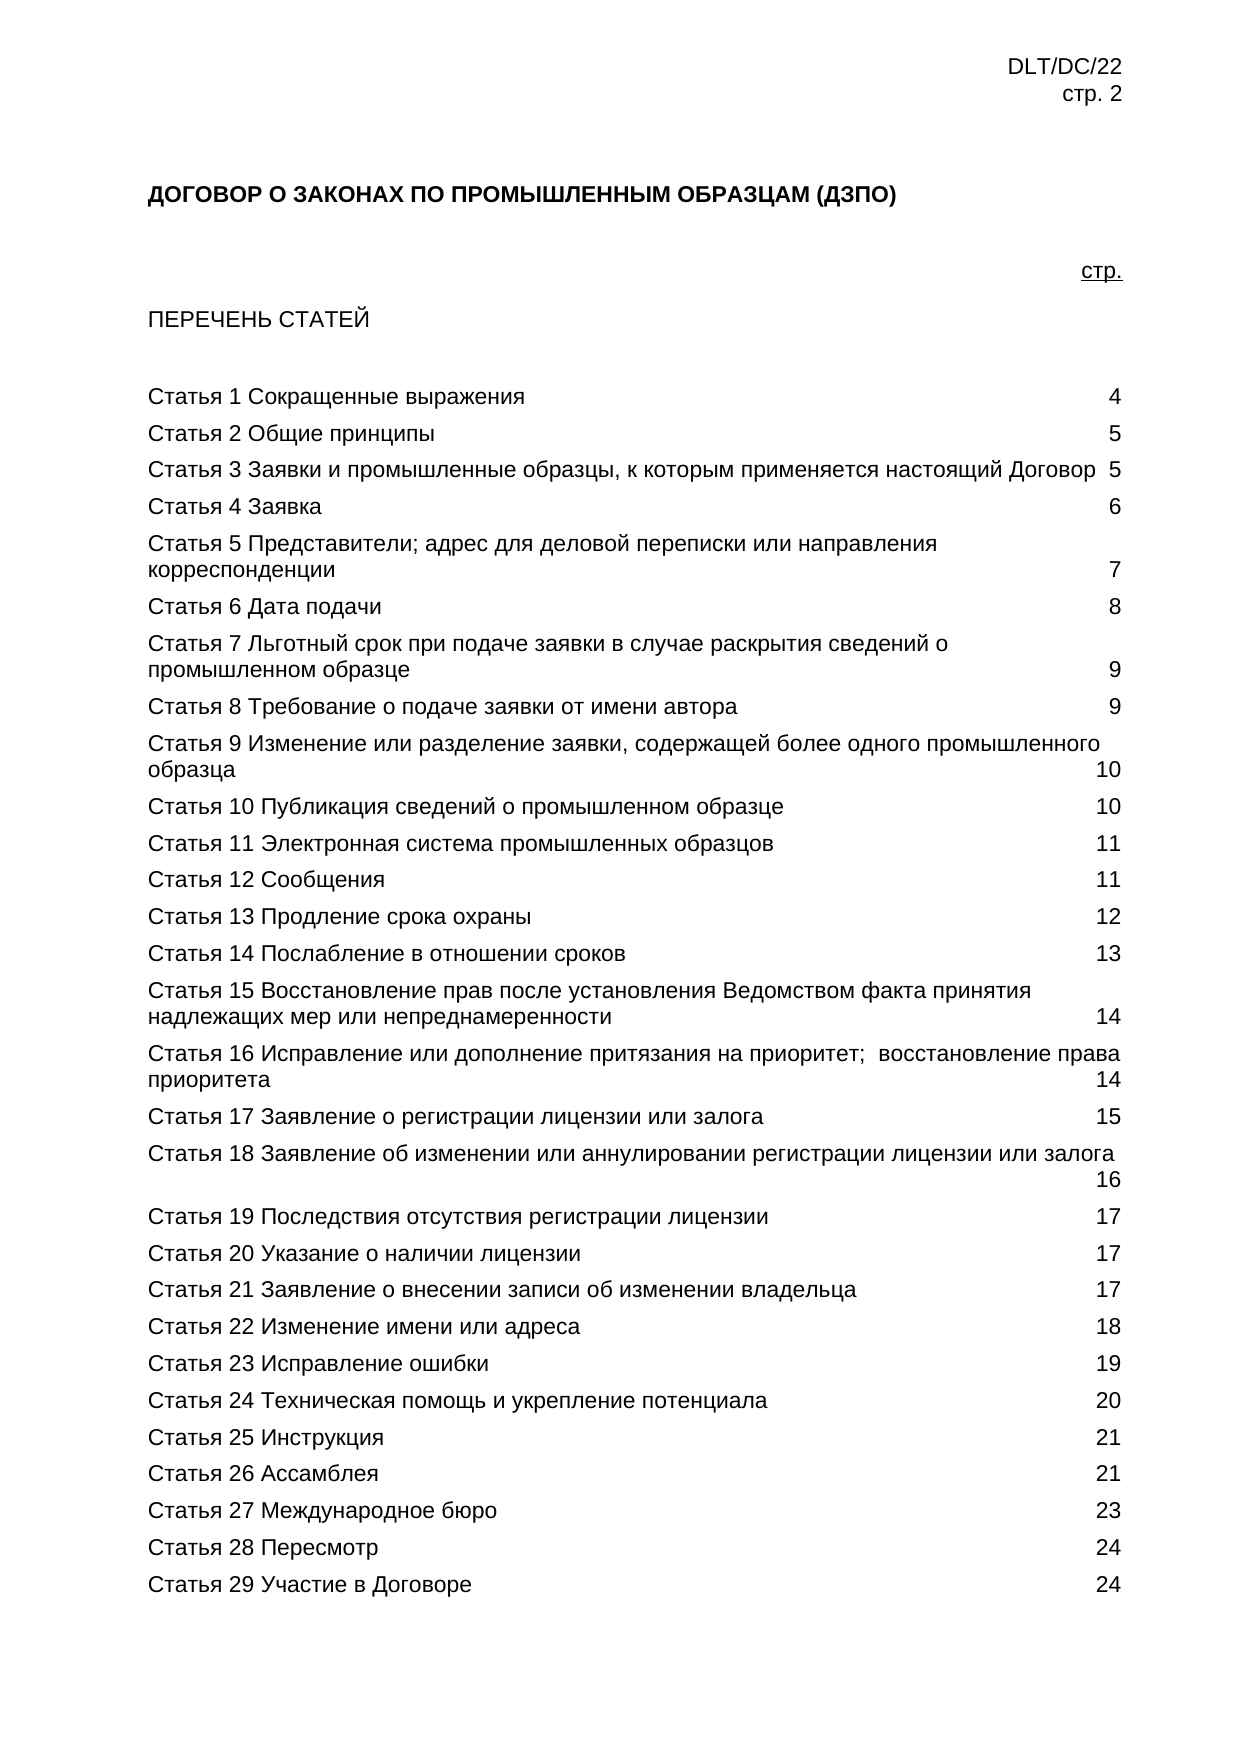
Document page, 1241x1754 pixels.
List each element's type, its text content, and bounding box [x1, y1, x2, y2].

text стр. [148, 257, 1122, 283]
text ДОГОВОР О ЗАКОНАХ ПО ПРОМЫШЛЕННЫМ ОБРАЗЦАМ (ДЗПО) [148, 181, 1122, 207]
text ПЕРЕЧЕНЬ СТАТЕЙ [148, 306, 1122, 333]
